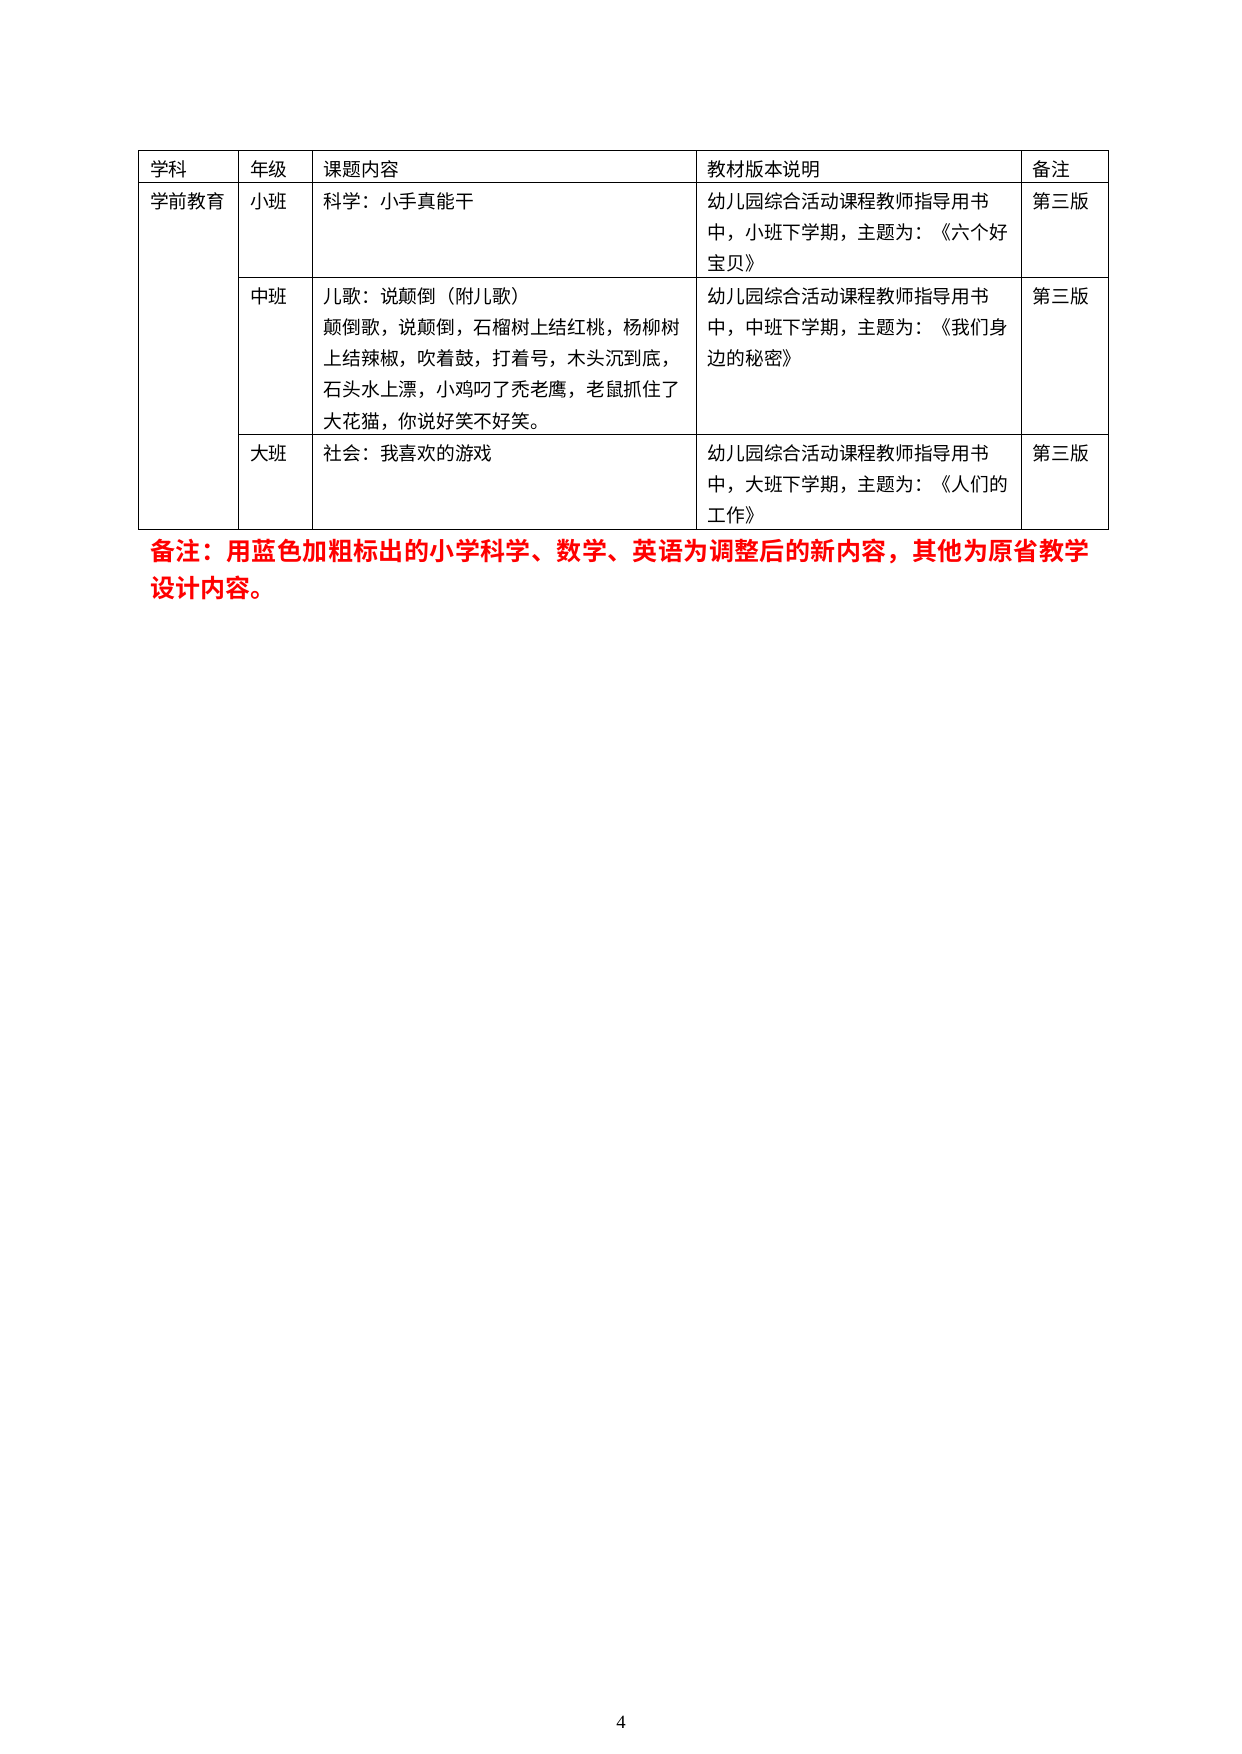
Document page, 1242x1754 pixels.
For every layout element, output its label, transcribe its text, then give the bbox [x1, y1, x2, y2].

table_cell 幼儿园综合活动课程教师指导用书中，小班下学期，主题为：《六个好宝贝》 [697, 183, 1021, 277]
text 备注：用蓝色加粗标出的小学科学、数学、英语为调整后的新内容，其他为原省教学设计内容。 [150, 530, 1092, 605]
table_header 年级 [239, 151, 312, 182]
table_header 课题内容 [313, 151, 696, 182]
table_cell 幼儿园综合活动课程教师指导用书中，中班下学期，主题为：《我们身边的秘密》 [697, 278, 1021, 434]
table_cell 科学：小手真能干 [313, 183, 696, 277]
table_cell 大班 [239, 435, 312, 529]
table_cell 第三版 [1022, 435, 1108, 529]
table_cell 儿歌：说颠倒（附儿歌） 颠倒歌，说颠倒，石榴树上结红桃，杨柳树上结辣椒，吹着鼓，打着号，木头沉到底，石头水上漂，小鸡叼了禿老鹰，老鼠抓住了大花猫，你说好笑不好笑。 [313, 278, 696, 434]
table_cell 第三版 [1022, 278, 1108, 434]
table_header 教材版本说明 [697, 151, 1021, 182]
table_cell 社会：我喜欢的游戏 [313, 435, 696, 529]
table_cell 幼儿园综合活动课程教师指导用书中，大班下学期，主题为：《人们的工作》 [697, 435, 1021, 529]
table_header 学科 [139, 151, 238, 182]
table_cell 小班 [239, 183, 312, 277]
table_cell 第三版 [1022, 183, 1108, 277]
table_cell 学前教育 [139, 183, 238, 529]
table_cell 中班 [239, 278, 312, 434]
table_header 备注 [1022, 151, 1108, 182]
